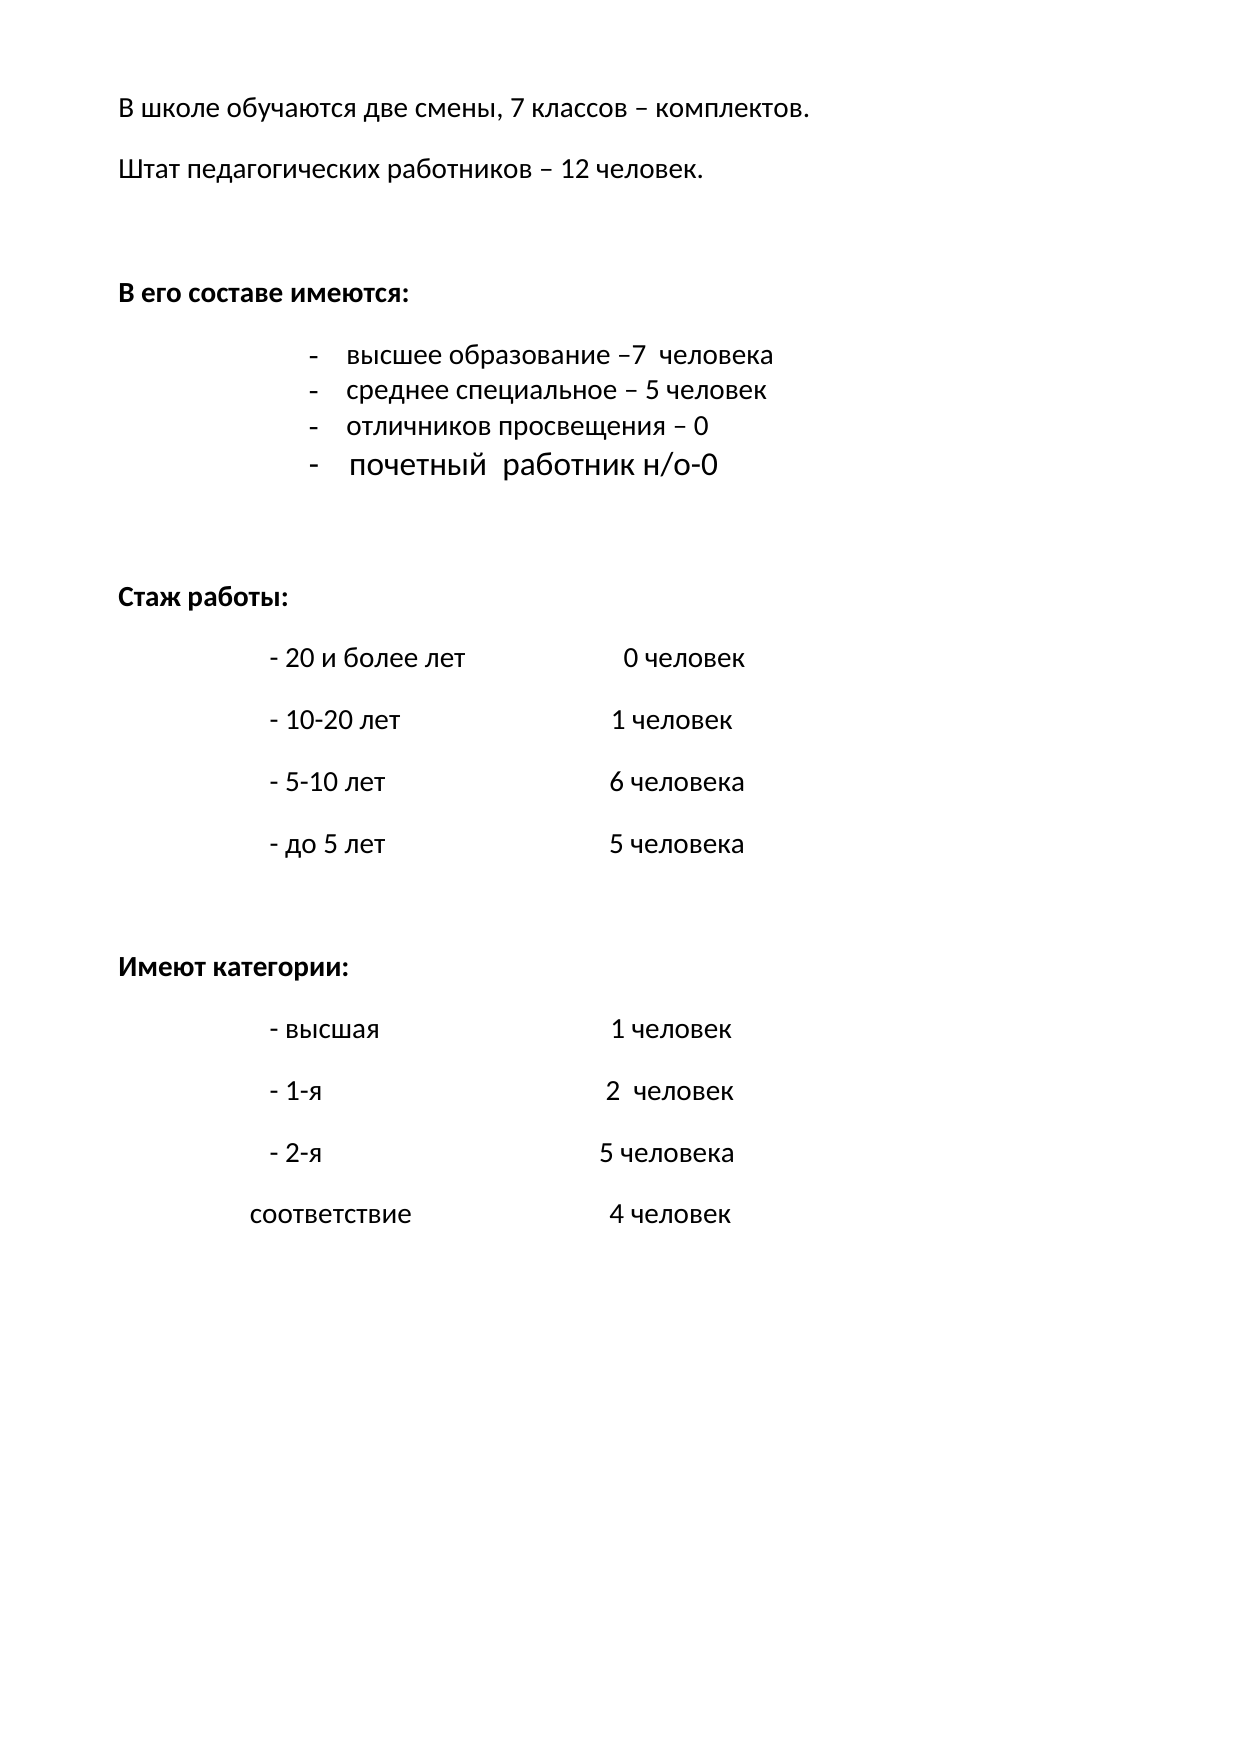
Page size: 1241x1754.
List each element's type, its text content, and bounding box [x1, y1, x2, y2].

text В его составе имеются: [118, 274, 1181, 309]
text Стаж работы: [118, 578, 1181, 613]
text - 2-я 5 человека [118, 1134, 1181, 1169]
text - почетный работник н/о-0 [309, 443, 1181, 483]
list высшее образование –7 человека [309, 336, 1181, 371]
list среднее специальное – 5 человек [309, 371, 1181, 407]
text - 10-20 лет 1 человек [118, 701, 1181, 737]
list отличников просвещения – 0 [309, 407, 1181, 443]
text - 5-10 лет 6 человека [118, 763, 1181, 799]
text - 1-я 2 человек [118, 1072, 1181, 1108]
text - до 5 лет 5 человека [118, 825, 1181, 861]
text - высшая 1 человек [118, 1010, 1181, 1046]
text Имеют категории: [118, 948, 1181, 984]
text В школе обучаются две смены, 7 классов – комплектов. [118, 89, 1181, 124]
text - 20 и более лет 0 человек [118, 639, 1181, 675]
text соответствие 4 человек [118, 1196, 1181, 1231]
text Штат педагогических работников – 12 человек. [118, 150, 1181, 186]
